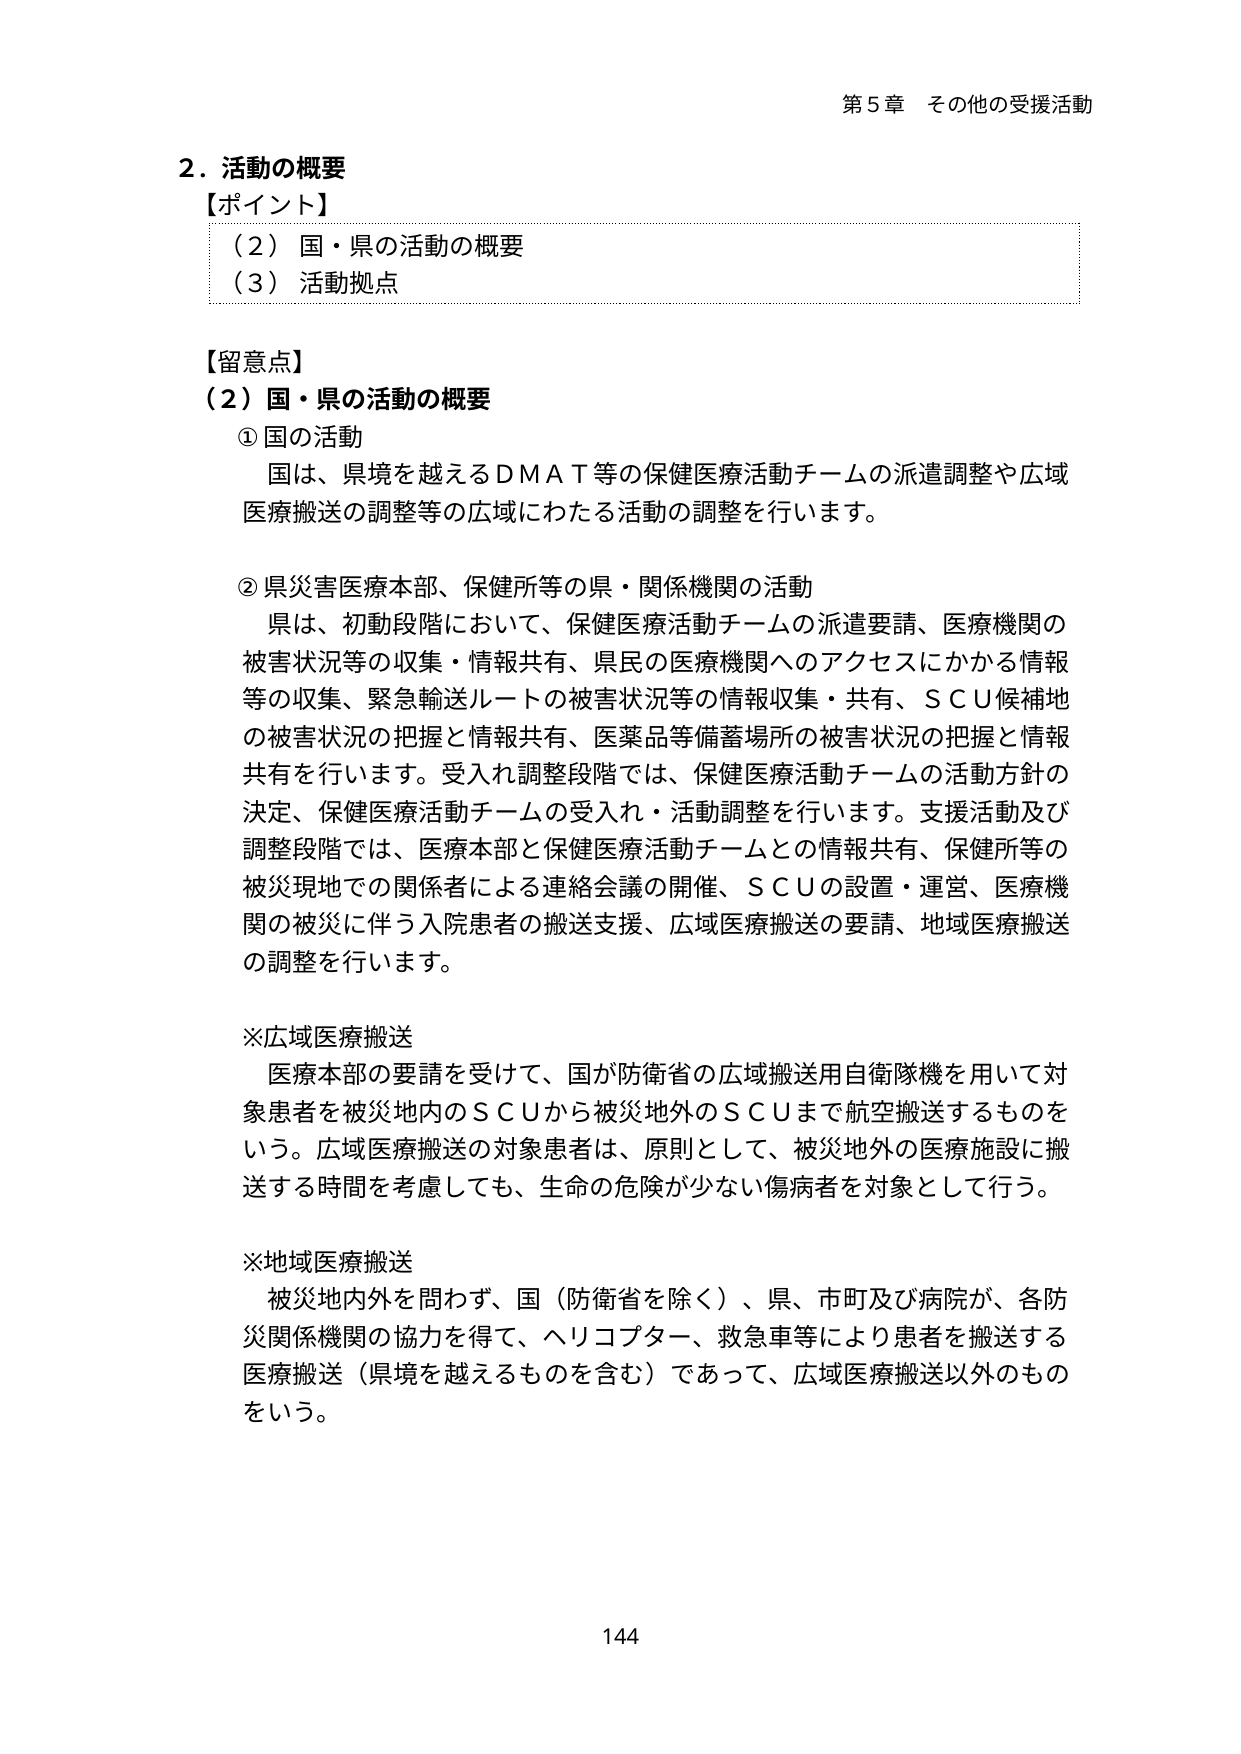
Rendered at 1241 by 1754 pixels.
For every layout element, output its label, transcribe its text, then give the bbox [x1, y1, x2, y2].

text 医療本部の要請を受けて、国が防衛省の広域搬送用自衛隊機を用いて対象患者を被災地内のＳＣＵから被災地外のＳＣＵまで航空搬送するものをいう。広域医療搬送の対象患者は、原則として、被災地外の医療施設に搬送する時間を考慮しても、生命の危険が少ない傷病者を対象として行う。 [242, 1054, 1071, 1204]
text ※広域医療搬送 [242, 1016, 1092, 1054]
text ※地域医療搬送 [242, 1241, 1092, 1279]
text ①国の活動 [236, 416, 1092, 454]
text 県は、初動段階において、保健医療活動チームの派遣要請、医療機関の被害状況等の収集・情報共有、県民の医療機関へのアクセスにかかる情報等の収集、緊急輸送ルートの被害状況等の情報収集・共有、ＳＣＵ候補地の被害状況の把握と情報共有、医薬品等備蓄場所の被害状況の把握と情報共有を行います。受入れ調整段階では、保健医療活動チームの活動方針の決定、保健医療活動チームの受入れ・活動調整を行います。支援活動及び調整段階では、医療本部と保健医療活動チームとの情報共有、保健所等の被災現地での関係者による連絡会議の開催、ＳＣＵの設置・運営、医療機関の被災に伴う入院患者の搬送支援、広域医療搬送の要請、地域医療搬送の調整を行います。 [242, 604, 1071, 979]
text （２）国・県の活動の概要 [191, 379, 1092, 416]
text 活動の概要 [174, 148, 1092, 185]
text 被災地内外を問わず、国（防衛省を除く）、県、市町及び病院が、各防災関係機関の協力を得て、ヘリコプター、救急車等により患者を搬送する医療搬送（県境を越えるものを含む）であって、広域医療搬送以外のものをいう。 [242, 1279, 1071, 1429]
text 【留意点】 [192, 341, 1092, 379]
text ②県災害医療本部、保健所等の県・関係機関の活動 [236, 566, 1092, 604]
text 【ポイント】 [192, 185, 1092, 223]
text （３） 活動拠点 [209, 260, 1080, 304]
text 国は、県境を越えるＤＭＡＴ等の保健医療活動チームの派遣調整や広域医療搬送の調整等の広域にわたる活動の調整を行います。 [242, 454, 1071, 529]
text （２） 国・県の活動の概要 [209, 223, 1080, 260]
